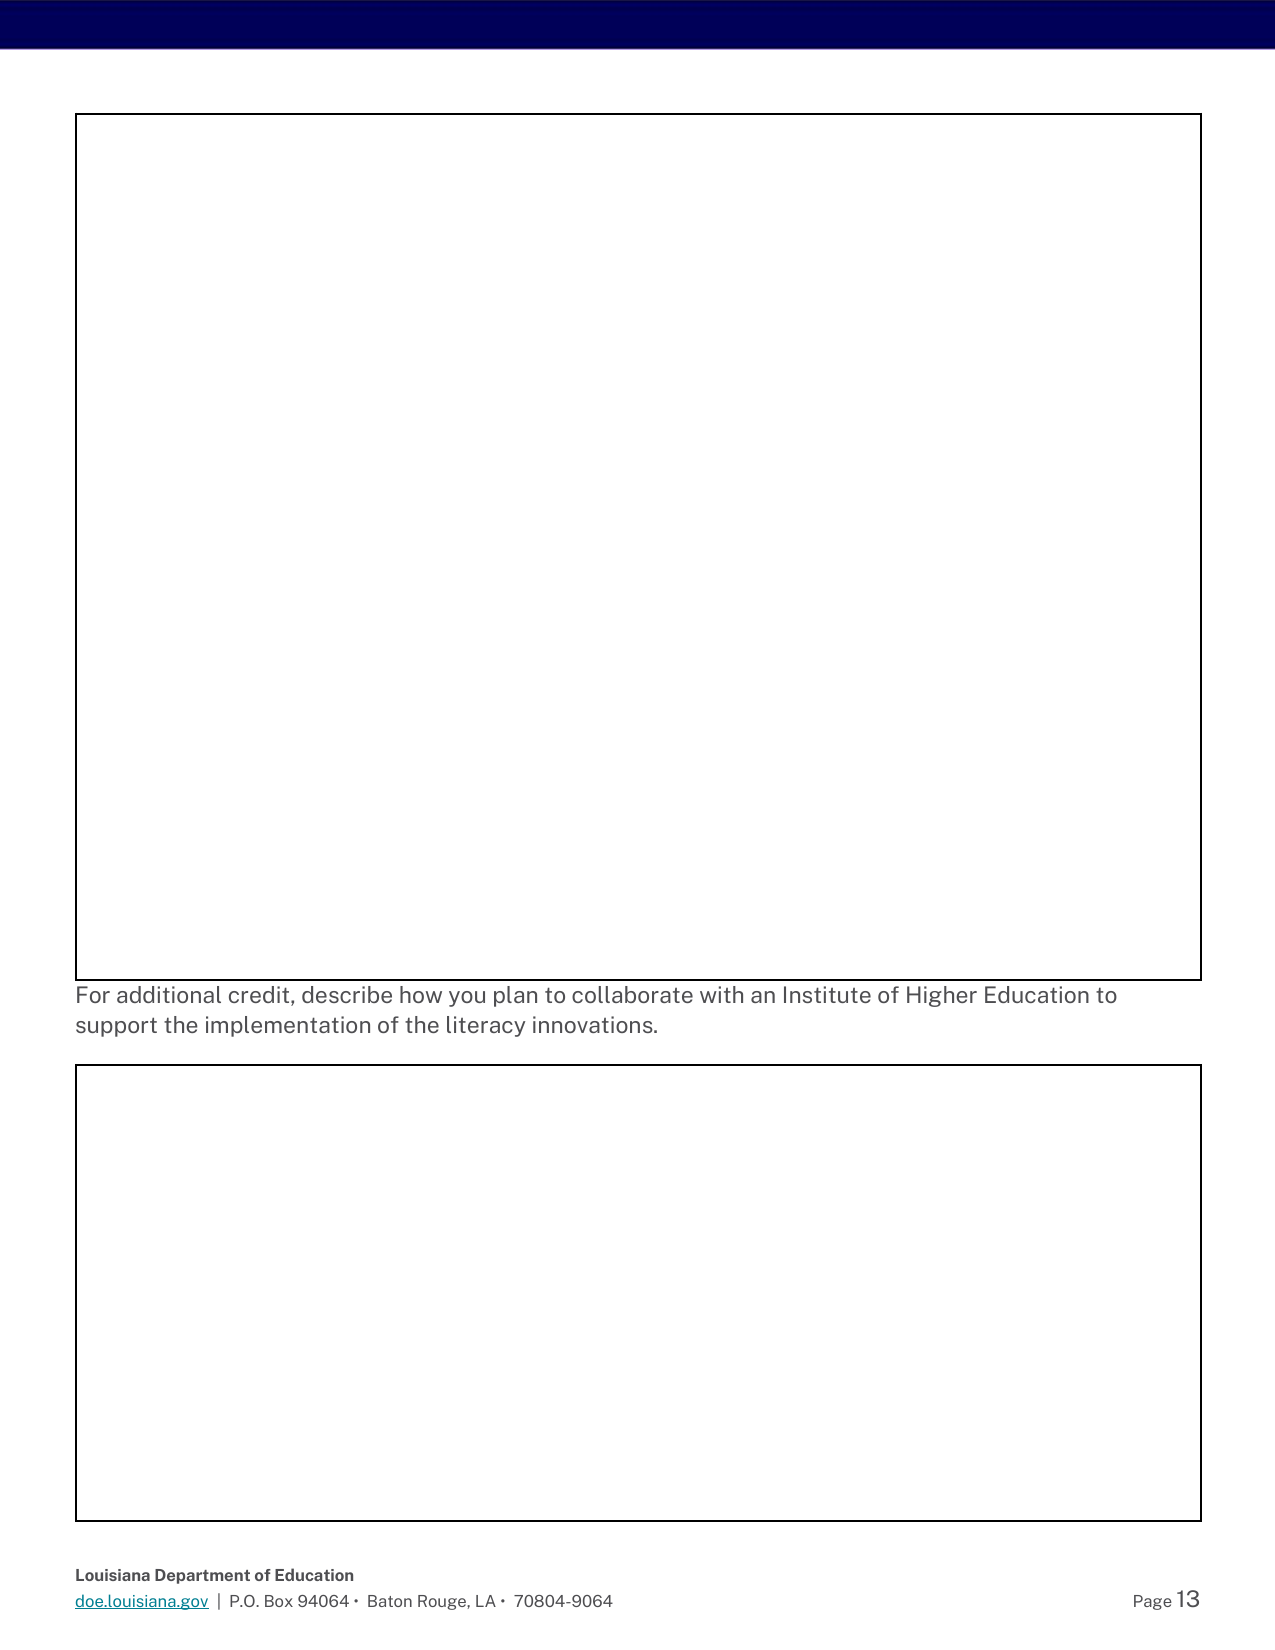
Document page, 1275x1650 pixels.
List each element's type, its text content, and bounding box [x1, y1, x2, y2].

table_header [77, 115, 1200, 979]
table_header [77, 1066, 1200, 1520]
text For additional credit, describe how you plan to collaborate with an Institute of Higher Education to support the implementation of the literacy innovations. [75, 981, 1177, 1039]
picture [0, 0, 1275, 50]
